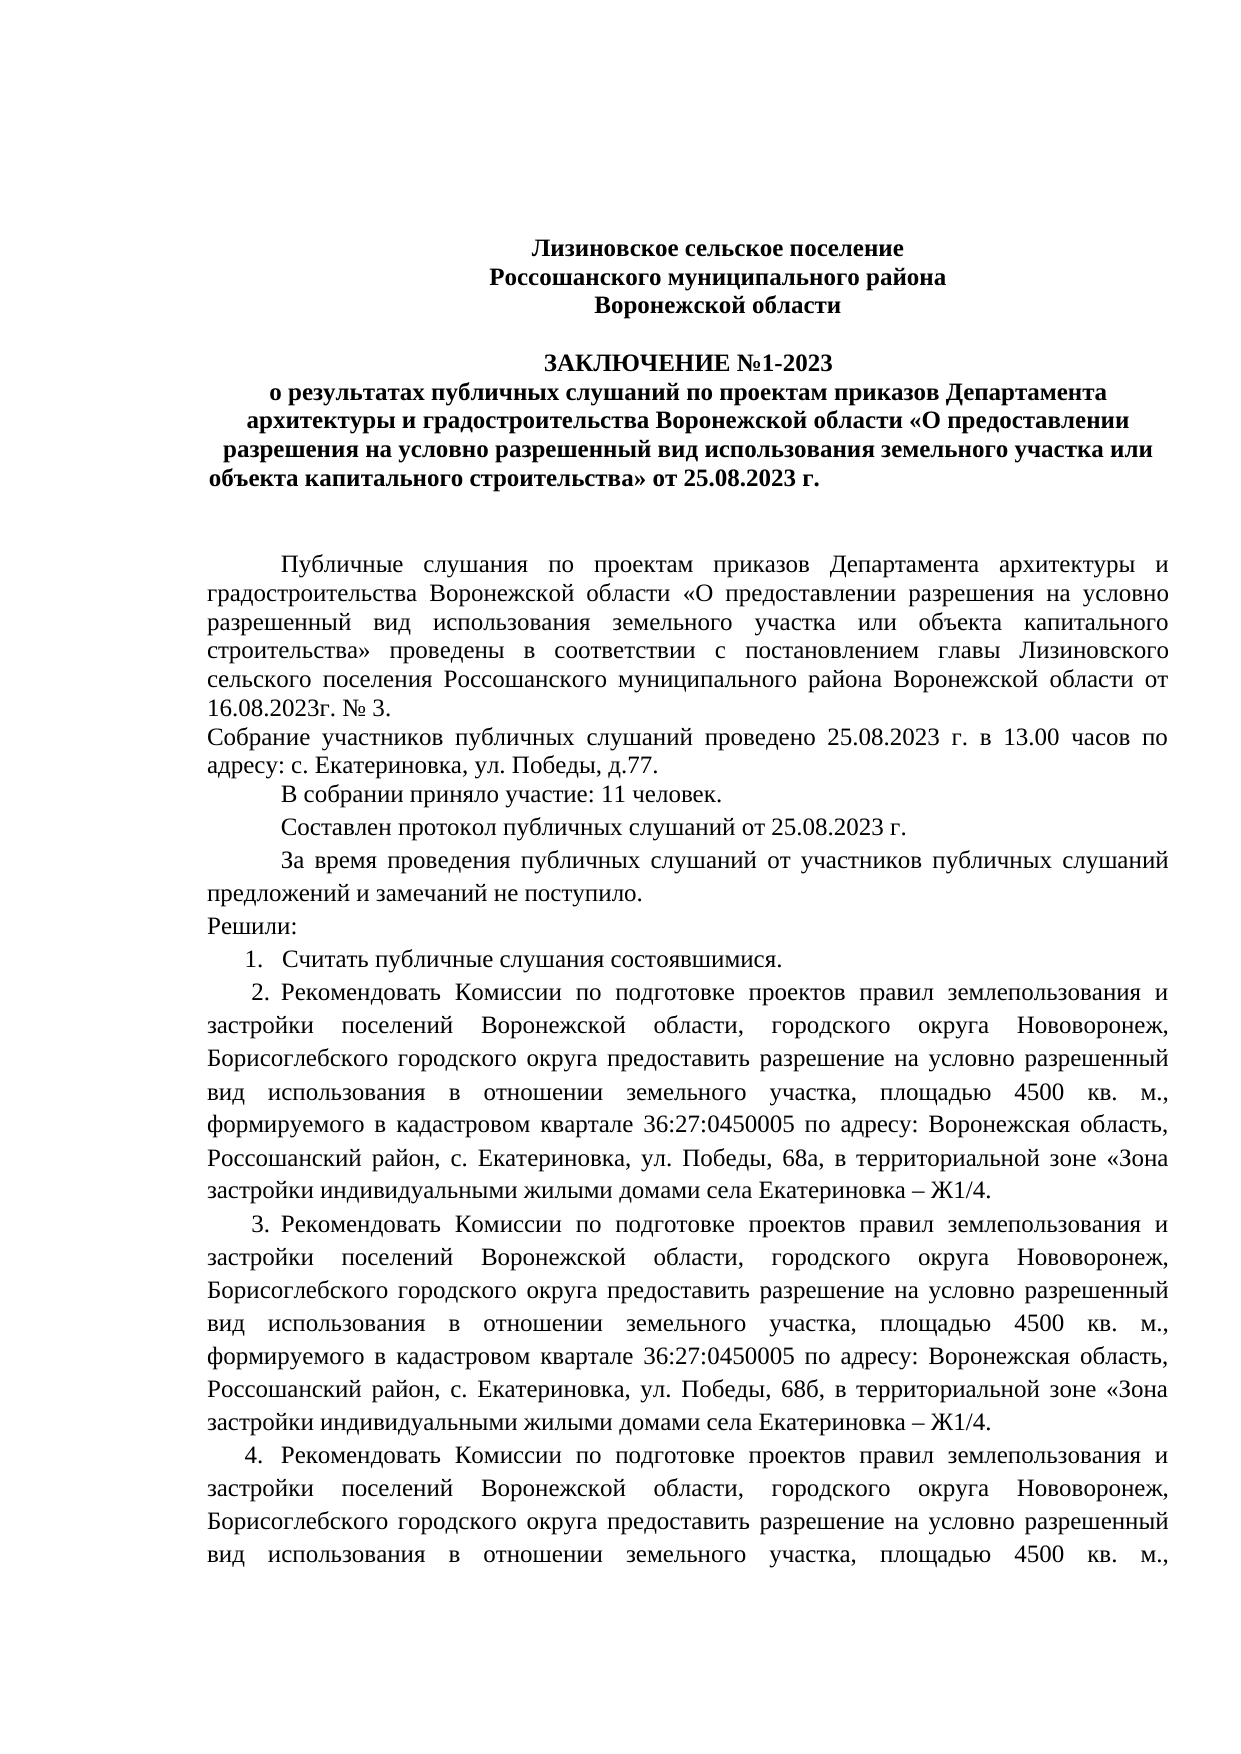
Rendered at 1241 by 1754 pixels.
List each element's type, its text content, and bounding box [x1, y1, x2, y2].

text За время проведения публичных слушаний от участников публичных слушаний предложений и замечаний не поступило. [207, 845, 1169, 907]
text Публичные слушания по проектам приказов Департамента архитектуры и градостроительства Воронежской области «О предоставлении разрешения на условно разрешенный вид использования земельного участка или объекта капитального строительства» проведены в соответствии с постановлением главы Лизиновского сельского поселения Россошанского муниципального района Воронежской области от 16.08.2023г. № 3. [207, 549, 1169, 722]
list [207, 1440, 1169, 1568]
text Воронежской области [207, 291, 1169, 319]
text Составлен протокол публичных слушаний от 25.08.2023 г. [207, 812, 1169, 841]
list Рекомендовать Комиссии по подготовке проектов правил землепользования и застройки поселений Воронежской области, городского округа Нововоронеж, Борисоглебского городского округа предоставить разрешение на условно разрешенный вид использования в отношении земельного участка, площадью 4500 кв. м., формируемого в кадастровом квартале 36:27:0450005 по адресу: Воронежская область, Россошанский район, с. Екатериновка, ул. Победы, 68а, в территориальной зоне «Зона застройки индивидуальными жилыми домами села Екатериновка – Ж1/4. [207, 977, 1169, 1204]
text Лизиновское сельское поселение [207, 233, 1169, 262]
list Считать публичные слушания состоявшимися. [244, 944, 1169, 973]
text Собрание участников публичных слушаний проведено 25.08.2023 г. в 13.00 часов по адресу: с. Екатериновка, ул. Победы, д.77. [207, 722, 1169, 779]
list Рекомендовать Комиссии по подготовке проектов правил землепользования и застройки поселений Воронежской области, городского округа Нововоронеж, Борисоглебского городского округа предоставить разрешение на условно разрешенный вид использования в отношении земельного участка, площадью 4500 кв. м., формируемого в кадастровом квартале 36:27:0450005 по адресу: Воронежская область, Россошанский район, с. Екатериновка, ул. Победы, 68б, в территориальной зоне «Зона застройки индивидуальными жилыми домами села Екатериновка – Ж1/4. [207, 1209, 1169, 1436]
text Россошанского муниципального района [207, 262, 1169, 291]
text ЗАКЛЮЧЕНИЕ №1-2023 [207, 348, 1169, 377]
text В собрании приняло участие: 11 человек. [207, 779, 1169, 808]
text Решили: [207, 911, 1169, 940]
text о результатах публичных слушаний по проектам приказов Департамента архитектуры и градостроительства Воронежской области «О предоставлении разрешения на условно разрешенный вид использования земельного участка или объекта капитального строительства» от 25.08.2023 г. [207, 377, 1169, 521]
